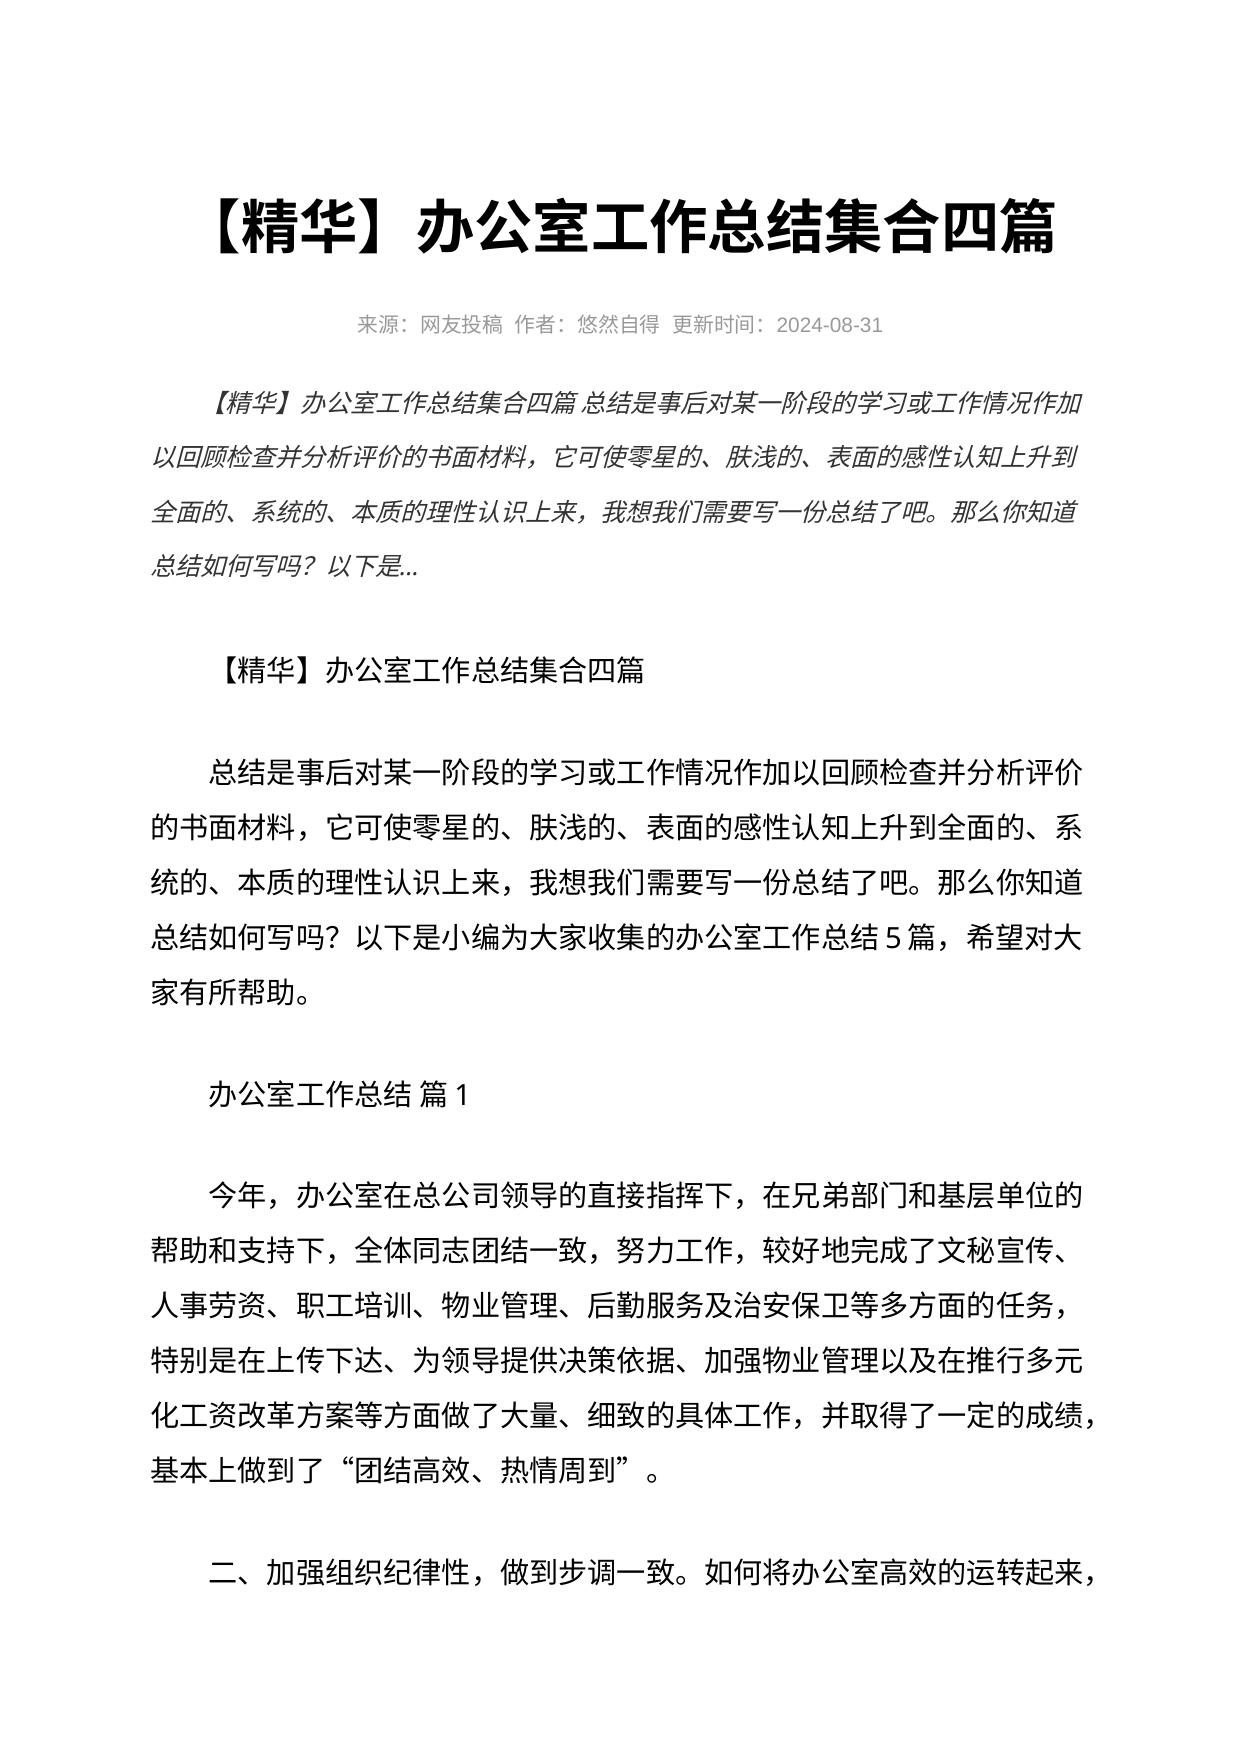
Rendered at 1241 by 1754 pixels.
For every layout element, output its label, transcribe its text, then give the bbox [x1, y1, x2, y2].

text 办公室工作总结 篇1 [150, 1071, 1090, 1113]
text 来源：网友投稿 作者：悠然自得 更新时间：2024-08-31 [150, 313, 1090, 337]
subtitle 【精华】办公室工作总结集合四篇 [150, 181, 1090, 266]
text 总结是事后对某一阶段的学习或工作情况作加以回顾检查并分析评价的书面材料，它可使零星的、肤浅的、表面的感性认知上升到全面的、系统的、本质的理性认识上来，我想我们需要写一份总结了吧。那么你知道总结如何写吗？以下是小编为大家收集的办公室工作总结5篇，希望对大家有所帮助。 [150, 749, 1090, 1012]
text 今年，办公室在总公司领导的直接指挥下，在兄弟部门和基层单位的帮助和支持下，全体同志团结一致，努力工作，较好地完成了文秘宣传、人事劳资、职工培训、物业管理、后勤服务及治安保卫等多方面的任务，特别是在上传下达、为领导提供决策依据、加强物业管理以及在推行多元化工资改革方案等方面做了大量、细致的具体工作，并取得了一定的成绩，基本上做到了“团结高效、热情周到”。 [150, 1173, 1090, 1490]
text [150, 1549, 1090, 1592]
text 【精华】办公室工作总结集合四篇 总结是事后对某一阶段的学习或工作情况作加以回顾检查并分析评价的书面材料，它可使零星的、肤浅的、表面的感性认知上升到全面的、系统的、本质的理性认识上来，我想我们需要写一份总结了吧。那么你知道总结如何写吗？以下是... [150, 383, 1090, 583]
text 【精华】办公室工作总结集合四篇 [150, 648, 1090, 690]
